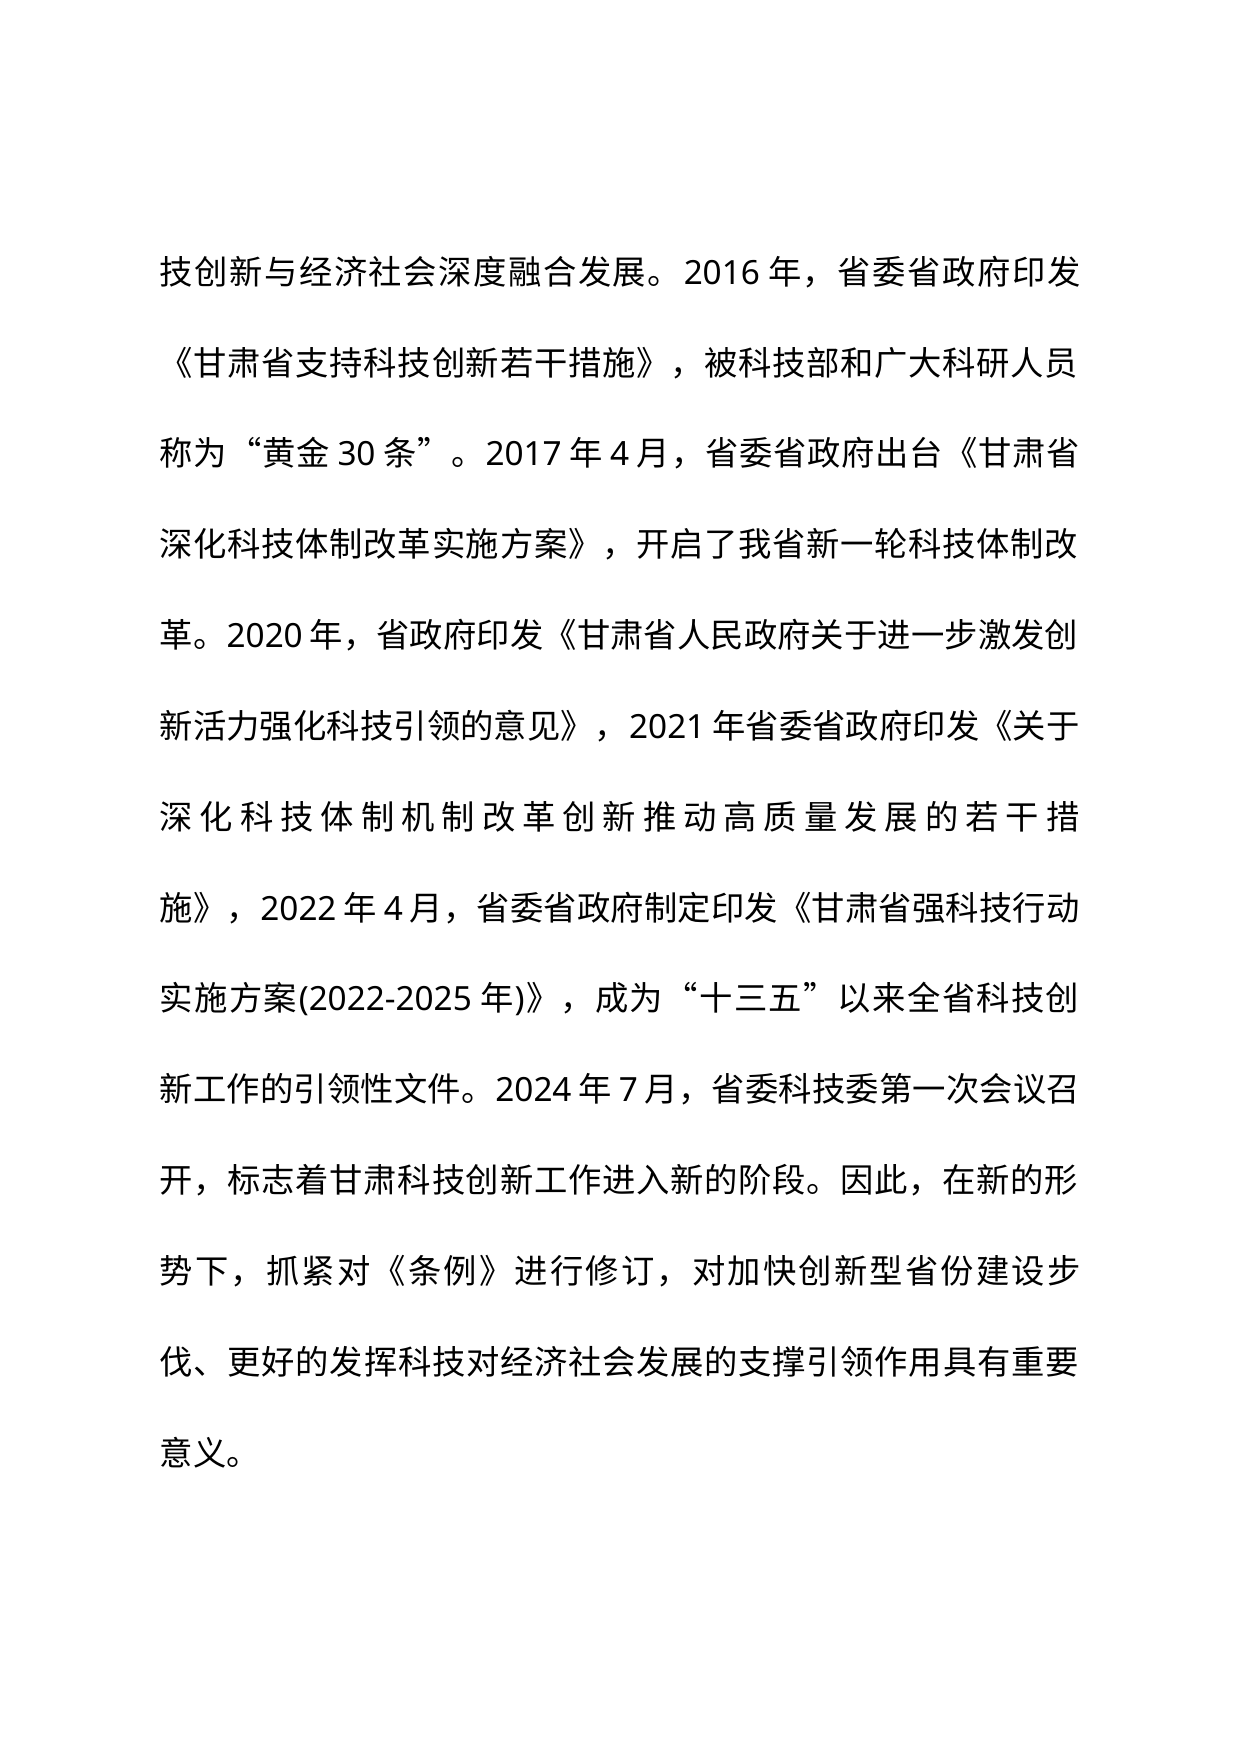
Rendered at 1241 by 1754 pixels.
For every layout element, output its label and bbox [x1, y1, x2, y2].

list [159, 224, 1081, 1496]
